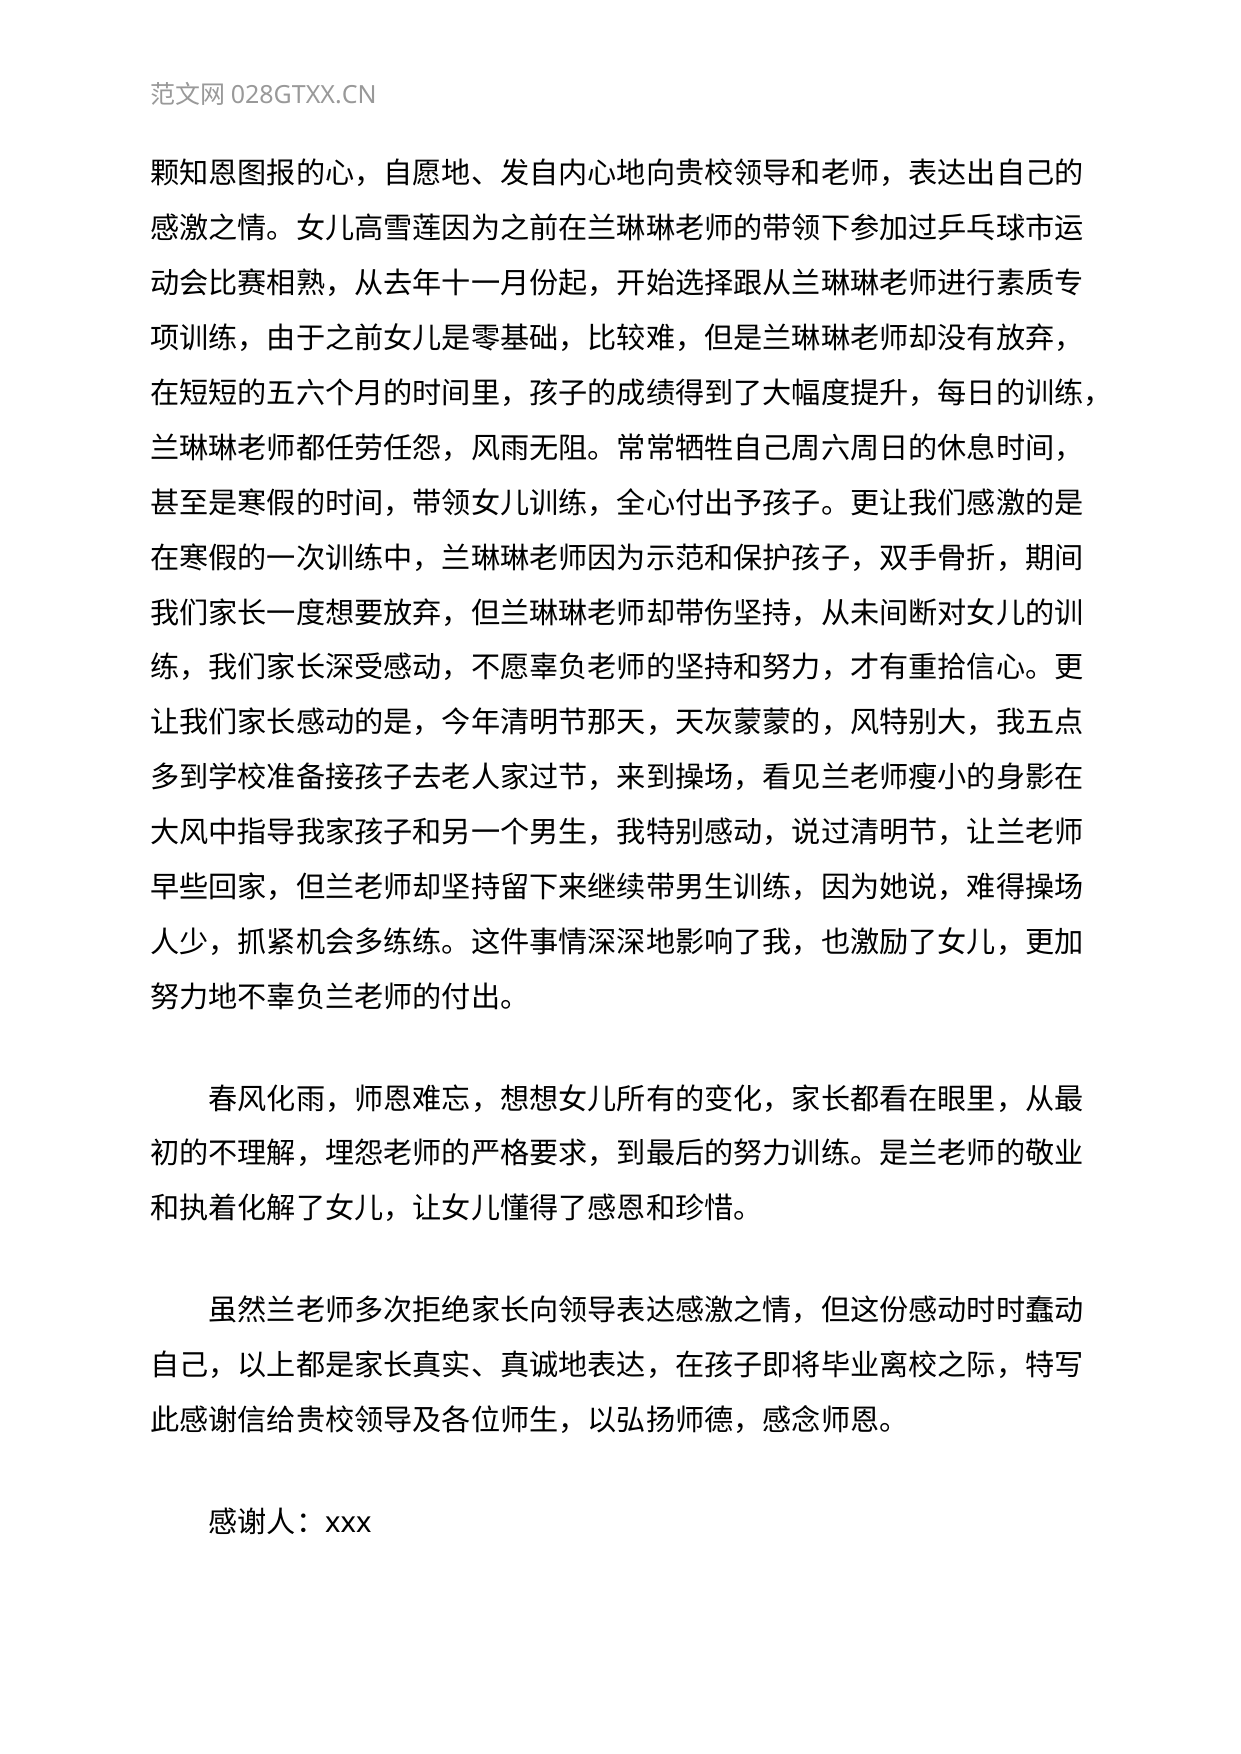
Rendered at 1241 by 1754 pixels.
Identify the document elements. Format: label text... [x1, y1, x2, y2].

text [150, 150, 1090, 1016]
text 春风化雨，师恩难忘，想想女儿所有的变化，家长都看在眼里，从最初的不理解，埋怨老师的严格要求，到最后的努力训练。是兰老师的敬业和执着化解了女儿，让女儿懂得了感恩和珍惜。 [150, 1075, 1090, 1227]
text 感谢人：xxx [150, 1498, 1090, 1541]
text 虽然兰老师多次拒绝家长向领导表达感激之情，但这份感动时时蠢动自己，以上都是家长真实、真诚地表达，在孩子即将毕业离校之际，特写此感谢信给贵校领导及各位师生，以弘扬师德，感念师恩。 [150, 1287, 1090, 1439]
